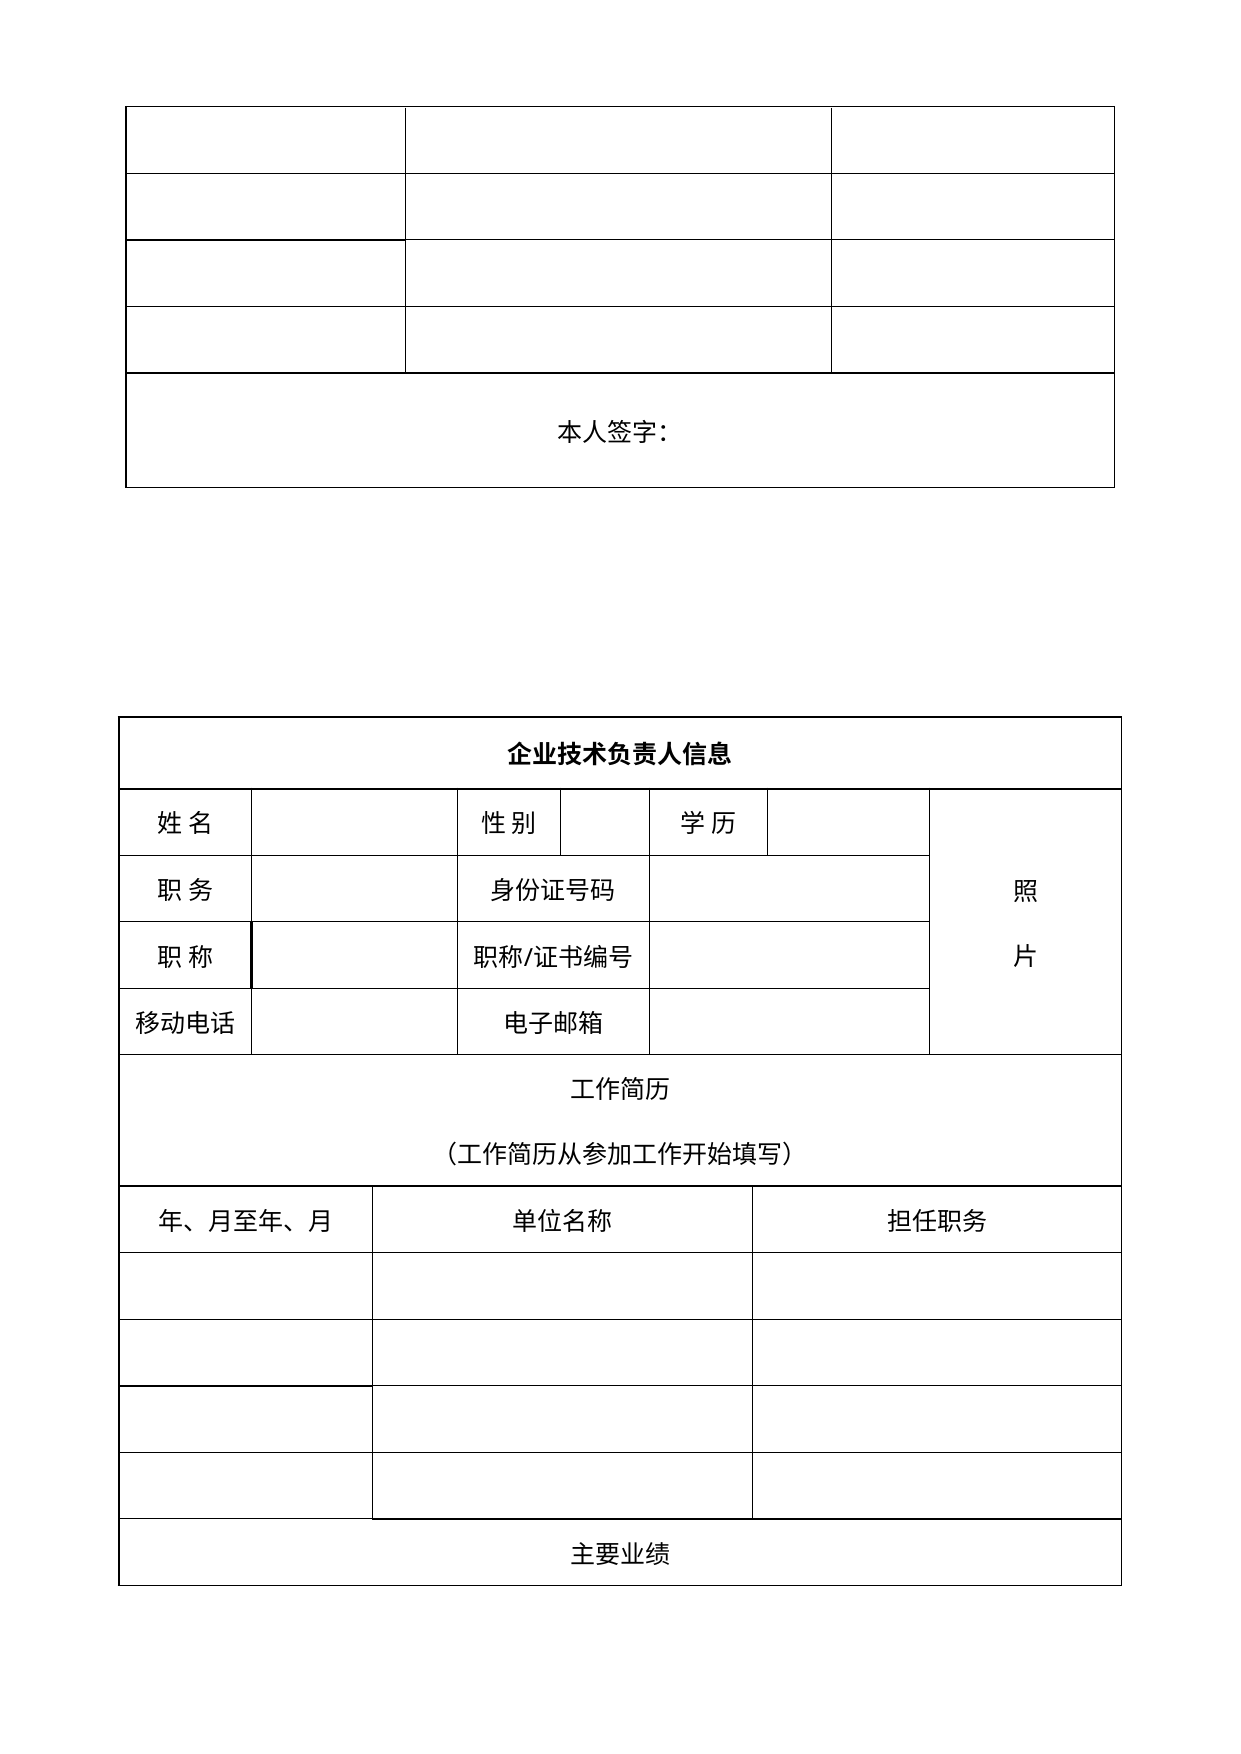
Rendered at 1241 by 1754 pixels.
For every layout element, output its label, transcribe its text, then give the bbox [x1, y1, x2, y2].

table_cell [406, 307, 831, 372]
table_cell [373, 1320, 752, 1385]
table_cell [406, 240, 831, 306]
table_cell [252, 856, 457, 921]
table_cell [406, 174, 831, 239]
table_cell [753, 1386, 1121, 1452]
table_cell [127, 241, 405, 306]
table_cell [253, 922, 457, 988]
table_cell [120, 1253, 372, 1318]
table_cell [832, 240, 1114, 306]
table_cell [561, 790, 649, 854]
table_cell 电子邮箱 [458, 989, 649, 1054]
table_cell 主要业绩 [120, 1519, 1121, 1585]
table_cell 工作简历 （工作简历从参加工作开始填写） [120, 1055, 1121, 1185]
table_cell 学 历 [650, 790, 767, 854]
table_cell 身份证号码 [458, 856, 649, 921]
table_cell [120, 1320, 372, 1385]
table_cell [832, 107, 1114, 172]
table_cell 单位名称 [373, 1187, 752, 1252]
table_cell [753, 1320, 1121, 1385]
table_cell [120, 1387, 372, 1452]
table_cell [373, 1453, 752, 1518]
table_cell [252, 989, 457, 1054]
table_cell [406, 107, 831, 172]
table_cell 担任职务 [753, 1187, 1121, 1252]
table_cell 移动电话 [120, 989, 251, 1054]
table_cell [373, 1253, 752, 1318]
table_header 企业技术负责人信息 [120, 718, 1121, 787]
table_cell [120, 1453, 372, 1518]
table_cell [127, 107, 405, 172]
table_cell [753, 1253, 1121, 1318]
table_cell [753, 1453, 1121, 1518]
table_cell [768, 790, 929, 854]
table_cell 职 务 [120, 856, 251, 921]
table_cell 照 片 [930, 790, 1121, 1054]
table_cell [832, 174, 1114, 239]
table_cell 姓 名 [120, 790, 251, 854]
table_cell [650, 922, 929, 988]
table_cell [373, 1386, 752, 1452]
table_cell [832, 307, 1114, 372]
table_cell [127, 307, 405, 372]
table_cell [650, 989, 929, 1054]
table_cell 年、月至年、月 [120, 1187, 372, 1252]
table_cell [127, 174, 405, 239]
table_cell [650, 856, 929, 921]
table_cell 职 称 [120, 922, 250, 988]
table_cell 性 别 [458, 790, 560, 854]
table_cell 本人签字： [127, 374, 1114, 487]
table_cell [252, 790, 457, 854]
table_cell 职称/证书编号 [458, 922, 649, 988]
